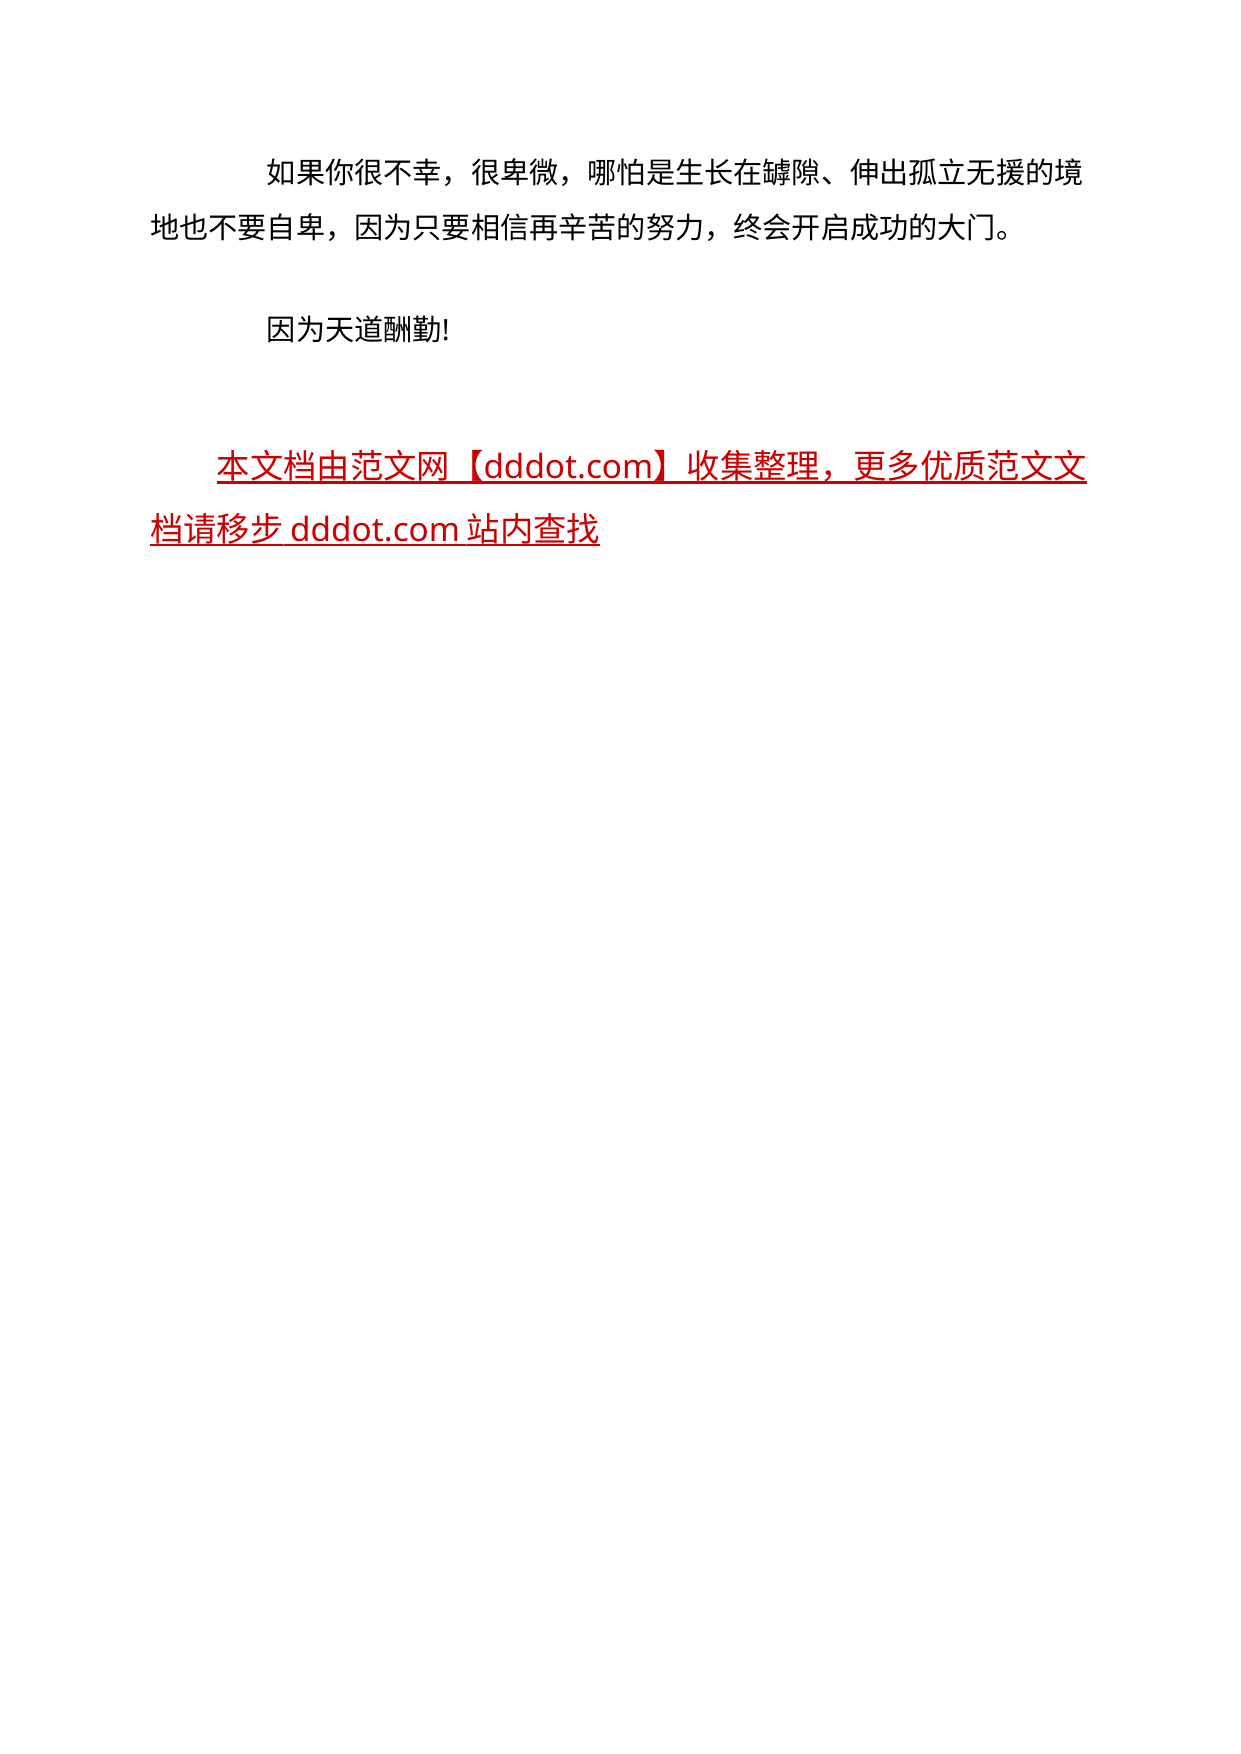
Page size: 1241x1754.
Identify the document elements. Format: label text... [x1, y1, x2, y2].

text 如果你很不幸，很卑微，哪怕是生长在罅隙、伸出孤立无援的境地也不要自卑，因为只要相信再辛苦的努力，终会开启成功的大门。 [150, 150, 1090, 247]
text 因为天道酬勤! [150, 307, 1090, 349]
text 本文档由范文网【dddot.com】收集整理，更多优质范文文档请移步dddot.com站内查找 [150, 440, 1090, 551]
